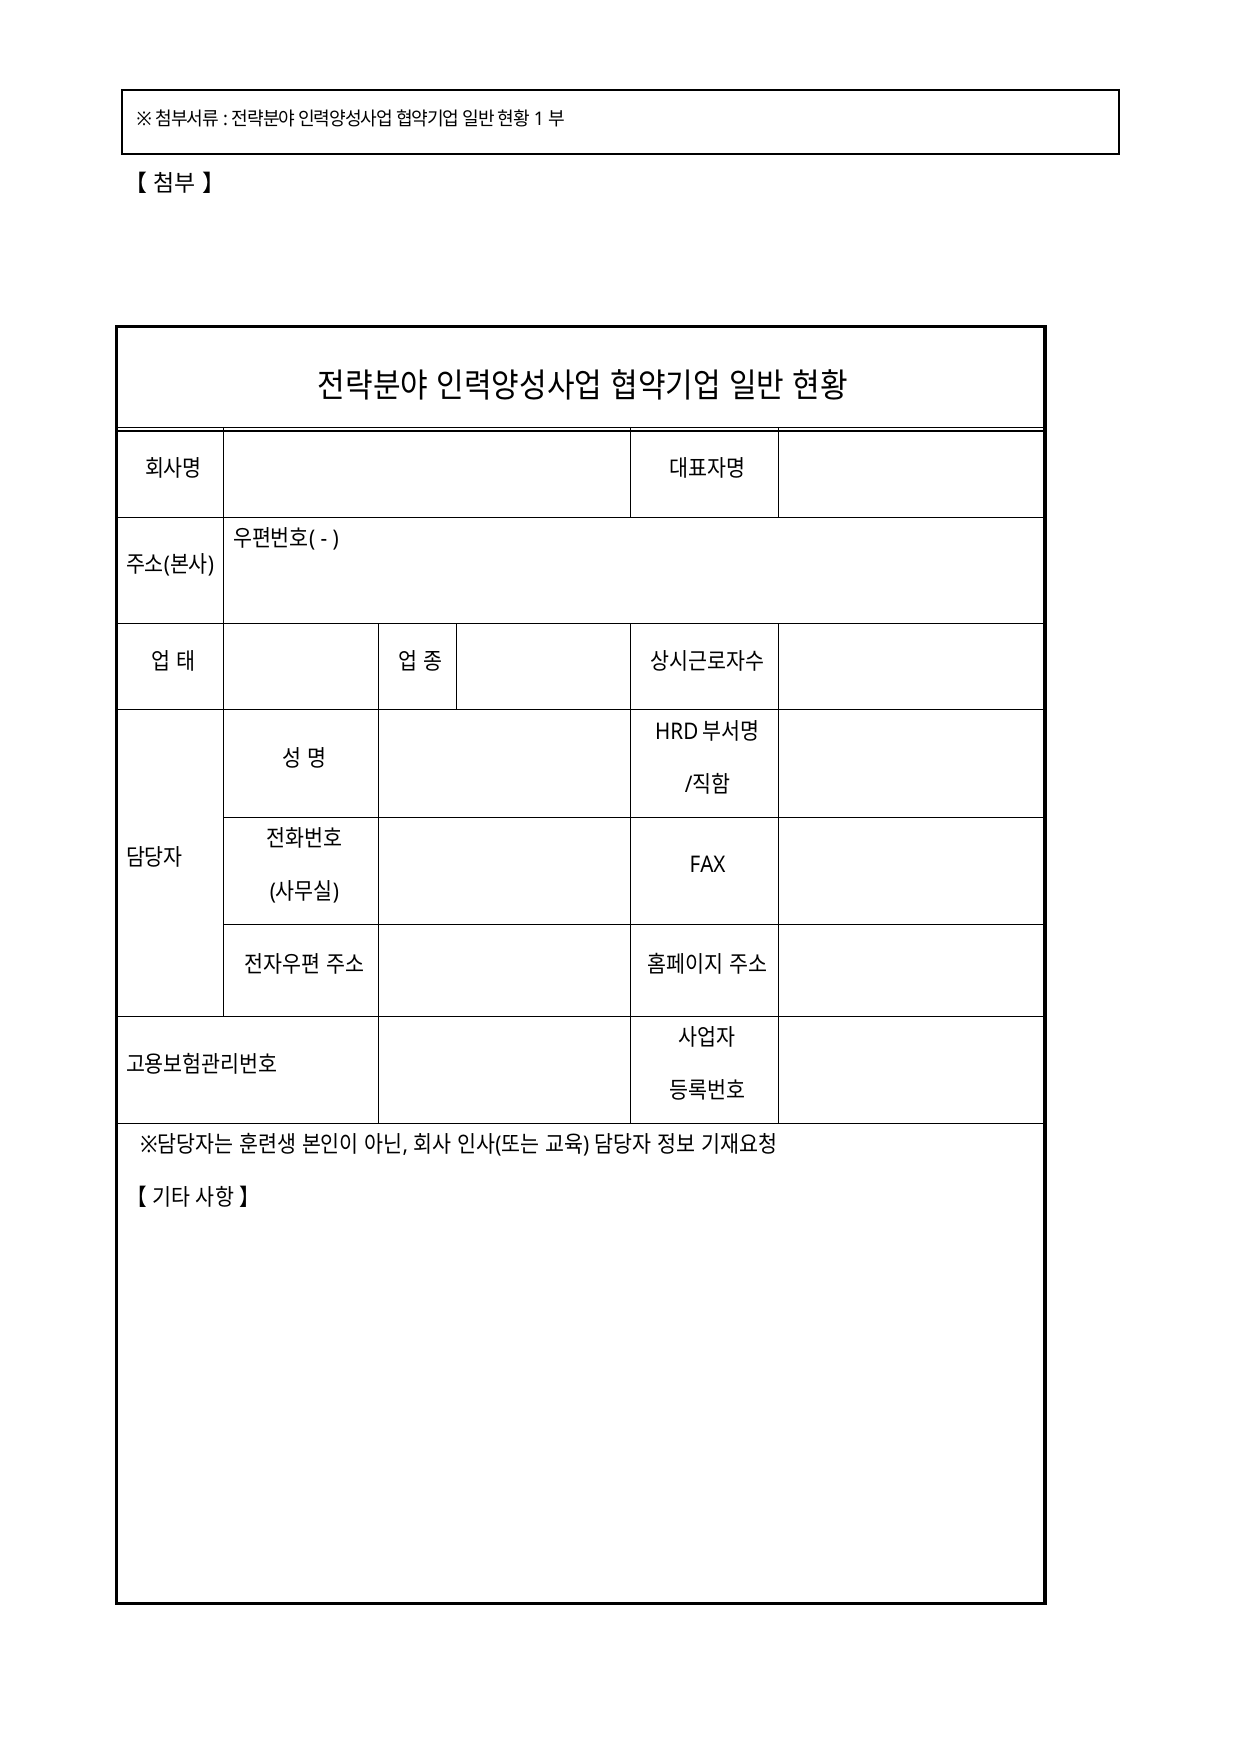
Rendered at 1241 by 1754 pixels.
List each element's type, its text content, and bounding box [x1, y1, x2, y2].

table_cell 업 종 [379, 624, 456, 709]
table_cell 전화번호 (사무실) [224, 818, 378, 924]
table_cell 담당자 [118, 710, 223, 1016]
table_cell [379, 818, 630, 924]
table_cell [457, 624, 630, 709]
table_cell 성 명 [224, 710, 378, 817]
table_cell 고용보험관리번호 [118, 1017, 378, 1122]
table_cell 사업자 등록번호 [631, 1017, 778, 1122]
table_cell 우편번호( - ) [224, 518, 1043, 623]
table_cell [224, 624, 378, 709]
table_cell FAX [631, 818, 778, 924]
table_cell 주소(본사) [118, 518, 223, 623]
table_cell 대표자명 [631, 432, 778, 517]
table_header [123, 91, 1118, 153]
table_cell [779, 624, 1043, 709]
table_cell [379, 710, 630, 817]
table_cell [224, 432, 630, 517]
table_cell [779, 818, 1043, 924]
table_cell [779, 1017, 1043, 1122]
table_cell 업 태 [118, 624, 223, 709]
table_cell [379, 1017, 630, 1122]
table_cell ※담당자는 훈련생 본인이 아닌, 회사 인사(또는 교육) 담당자 정보 기재요청 【 기타 사항 】 [118, 1124, 1043, 1602]
table_cell [779, 432, 1043, 517]
table_cell 홈페이지 주소 [631, 925, 778, 1016]
table_header 전략분야 인력양성사업 협약기업 일반 현황 [118, 328, 1043, 427]
table_cell [779, 925, 1043, 1016]
table_cell 회사명 [118, 432, 223, 517]
table_cell [779, 710, 1043, 817]
text 【 첨부 】 [118, 165, 1122, 198]
table_cell 상시근로자수 [631, 624, 778, 709]
table_cell 전자우편 주소 [224, 925, 378, 1016]
table_cell HRD부서명 /직함 [631, 710, 778, 817]
table_cell [379, 925, 630, 1016]
